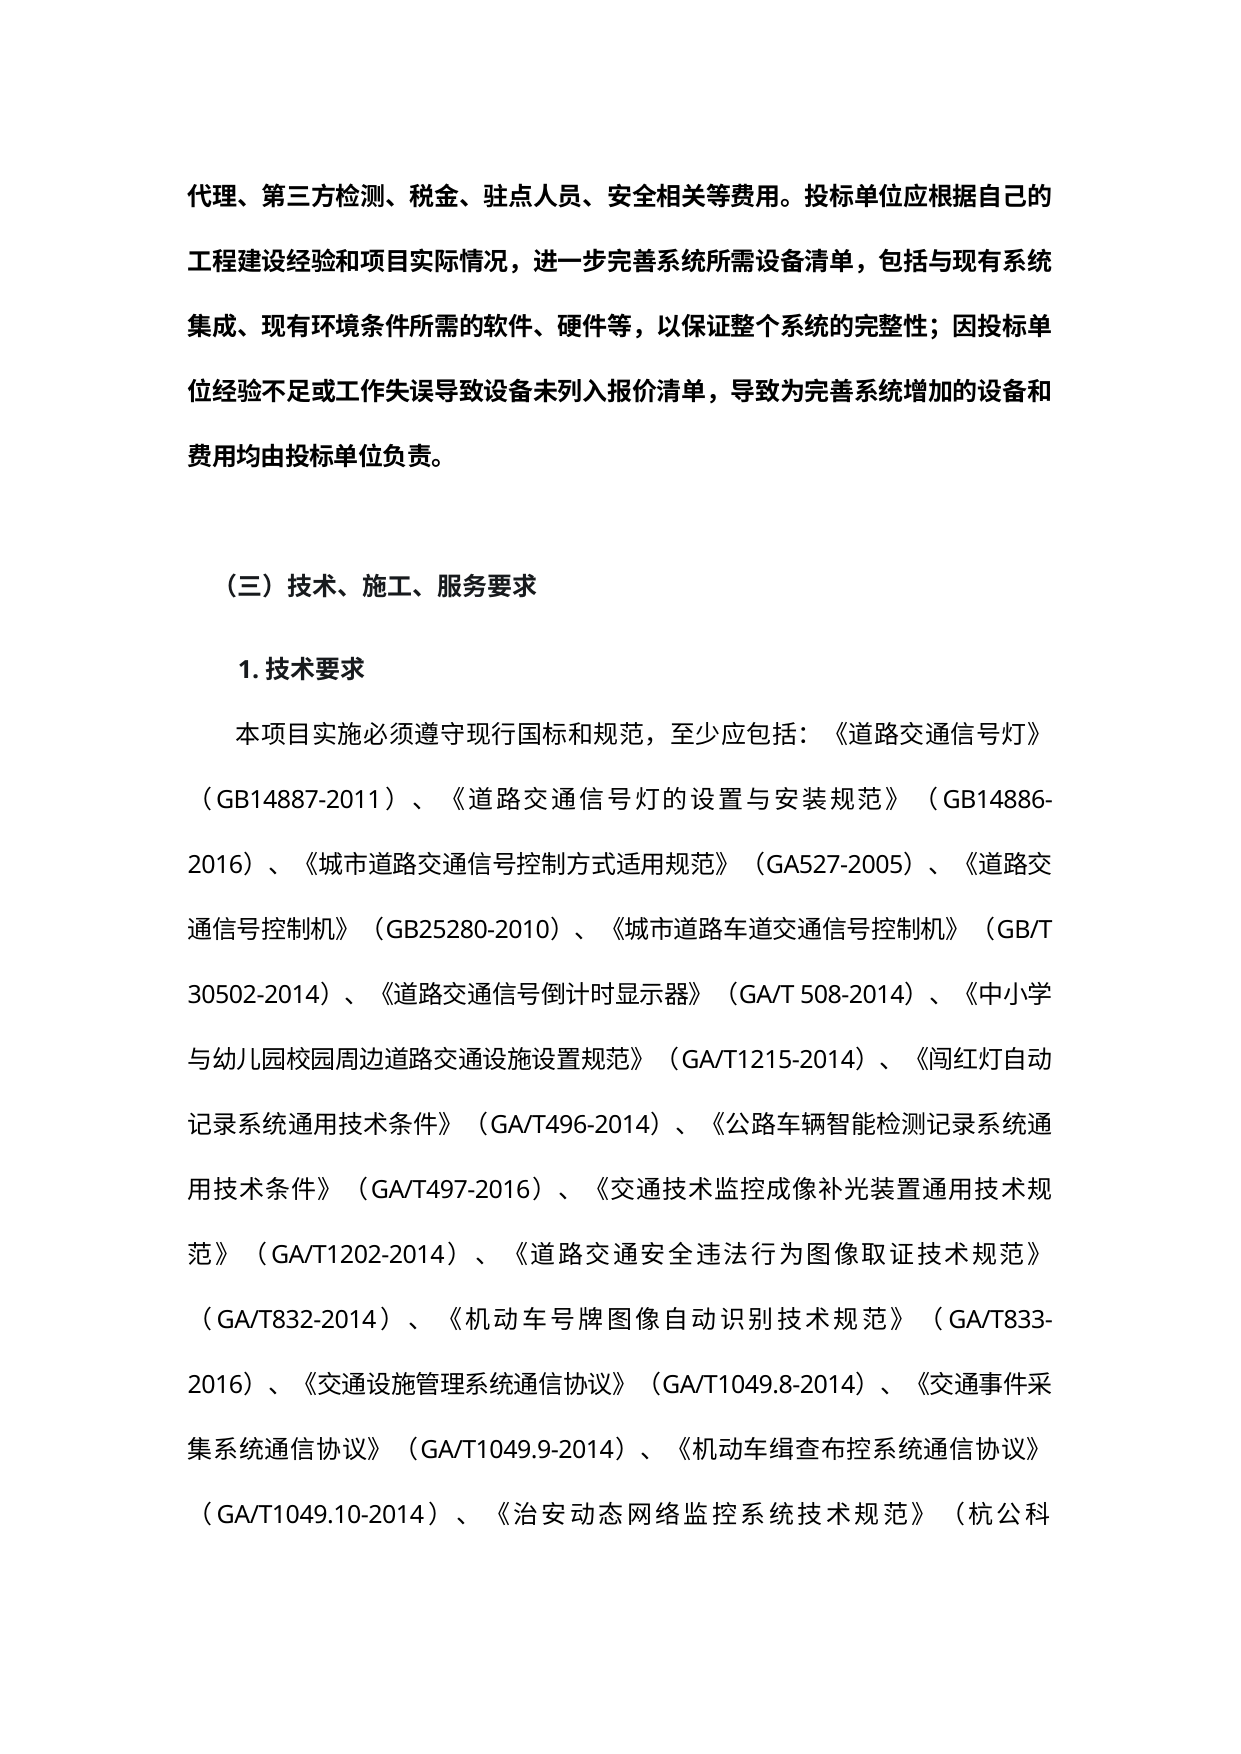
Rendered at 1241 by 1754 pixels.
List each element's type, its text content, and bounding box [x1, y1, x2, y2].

list 1. 技术要求 [187, 635, 1053, 700]
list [187, 700, 1053, 1545]
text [187, 162, 1053, 487]
list （三）技术、施工、服务要求 [187, 552, 1053, 617]
